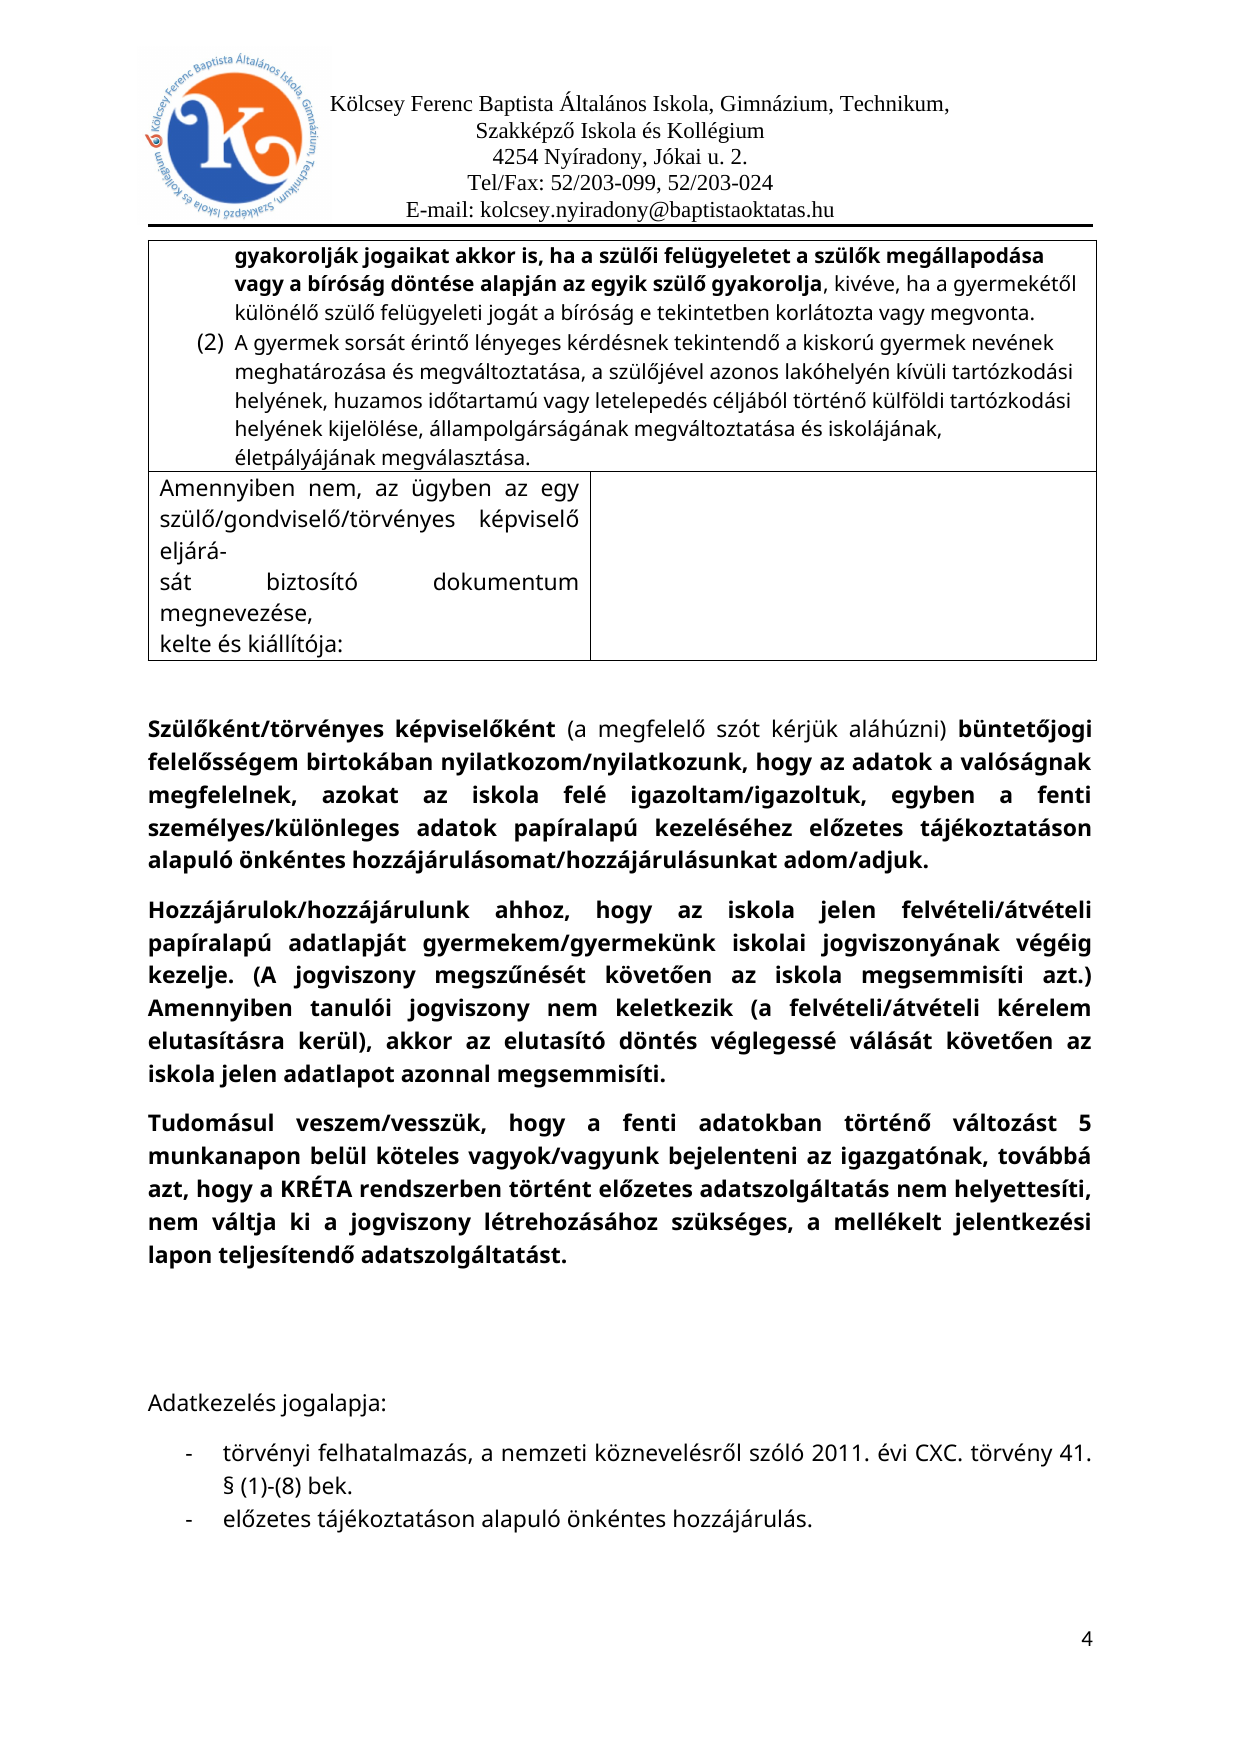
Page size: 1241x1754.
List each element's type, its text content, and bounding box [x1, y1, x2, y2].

text Adatkezelés jogalapja: [148, 1387, 1093, 1418]
list előzetes tájékoztatáson alapuló önkéntes hozzájárulás. [185, 1503, 1093, 1534]
table_cell [591, 472, 1096, 660]
text Hozzájárulok/hozzájárulunk ahhoz, hogy az iskola jelen felvételi/átvételi papíralapú adatlapját gyermekem/gyermekünk iskolai jogviszonyának végéig kezelje. (A jogviszony megszűnését követően az iskola megsemmisíti azt.) Amennyiben tanulói jogviszony nem keletkezik (a felvételi/átvételi kérelem elutasításra kerül), akkor az elutasító döntés véglegessé válását követően az iskola jelen adatlapot azonnal megsemmisíti. [148, 894, 1093, 1089]
text Szülőként/törvényes képviselőként (a megfelelő szót kérjük aláhúzni) büntetőjogi felelősségem birtokában nyilatkozom/nyilatkozunk, hogy az adatok a valóságnak megfelelnek, azokat az iskola felé igazoltam/igazoltuk, egyben a fenti személyes/különleges adatok papíralapú kezeléséhez előzetes tájékoztatáson alapuló önkéntes hozzájárulásomat/hozzájárulásunkat adom/adjuk. [148, 713, 1093, 876]
picture [136, 46, 332, 225]
table_cell Amennyiben nem, az ügyben az egy szülő/gondviselő/törvényes képviselő eljárá- sát biztosító dokumentum megnevezése, kelte és kiállítója: [149, 472, 590, 660]
text Tudomásul veszem/vesszük, hogy a fenti adatokban történő változást 5 munkanapon belül köteles vagyok/vagyunk bejelenteni az igazgatónak, továbbá azt, hogy a KRÉTA rendszerben történt előzetes adatszolgáltatás nem helyettesíti, nem váltja ki a jogviszony létrehozásához szükséges, a mellékelt jelentkezési lapon teljesítendő adatszolgáltatást. [148, 1107, 1093, 1270]
list törvényi felhatalmazás, a nemzeti köznevelésről szóló 2011. évi CXC. törvény 41. § (1)-(8) bek. [185, 1437, 1093, 1501]
